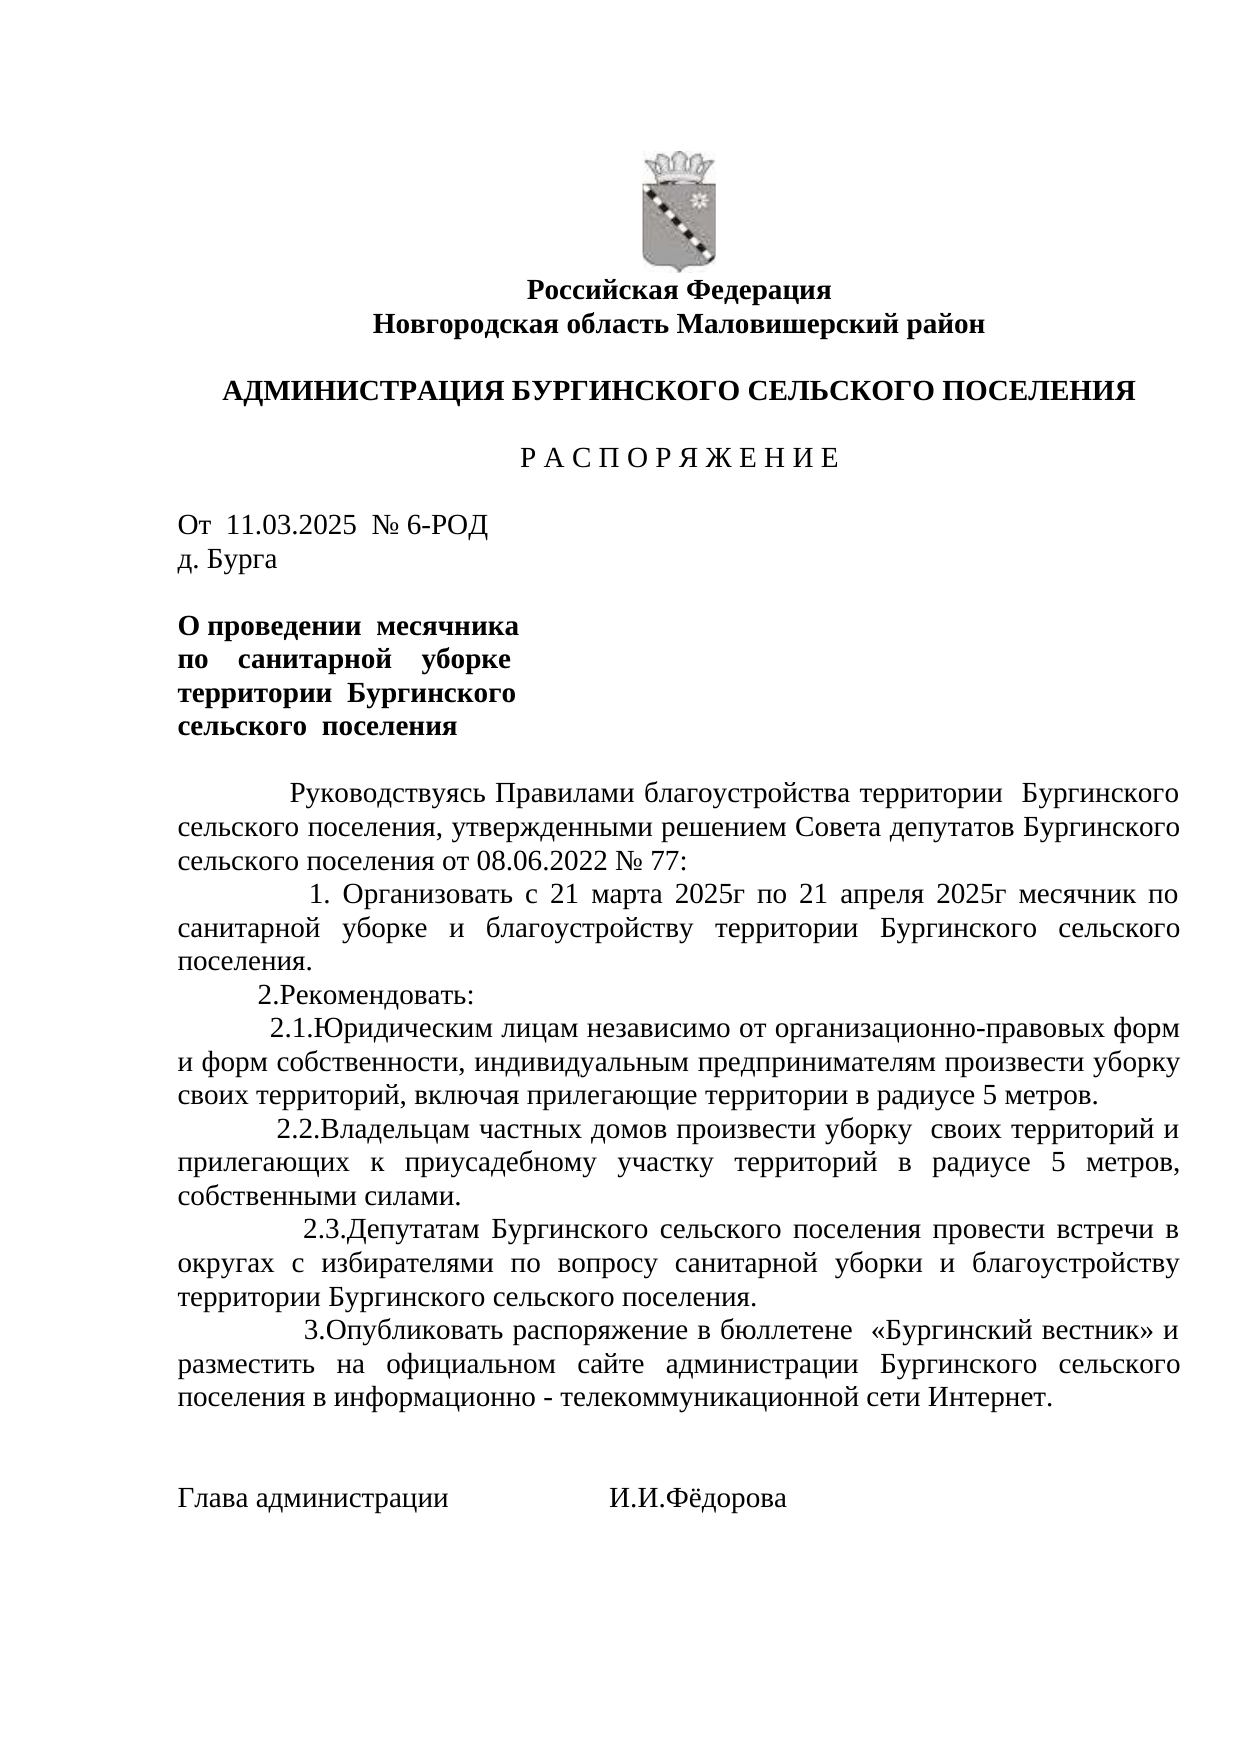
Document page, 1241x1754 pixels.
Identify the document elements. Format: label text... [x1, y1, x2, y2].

text 2.Рекомендовать: [177, 977, 1181, 1010]
text 1. Организовать с 21 марта 2025г по 21 апреля 2025г месячник по санитарной уборке и благоустройству территории Бургинского сельского поселения. [177, 876, 1181, 977]
text О проведении месячника [177, 608, 1181, 641]
text по санитарной уборке [177, 641, 1181, 675]
text 3.Опубликовать распоряжение в бюллетене «Бургинский вестник» и разместить на официальном сайте администрации Бургинского сельского поселения в информационно - телекоммуникационной сети Интернет. [177, 1312, 1181, 1413]
text д. Бурга [177, 541, 1181, 574]
text Российская Федерация [177, 272, 1181, 306]
text Новгородская область Маловишерский район [177, 306, 1181, 339]
text Руководствуясь Правилами благоустройства территории Бургинского сельского поселения, утвержденными решением Совета депутатов Бургинского сельского поселения от 08.06.2022 № 77: [177, 776, 1181, 876]
subtitle Р А С П О Р Я Ж Е Н И Е [177, 440, 1181, 474]
text 2.3.Депутатам Бургинского сельского поселения провести встречи в округах с избирателями по вопросу санитарной уборки и благоустройству территории Бургинского сельского поселения. [177, 1212, 1181, 1312]
text сельского поселения [177, 708, 1181, 742]
text От 11.03.2025 № 6-РОД [177, 507, 1181, 541]
text территории Бургинского [177, 675, 1181, 708]
text 2.2.Владельцам частных домов произвести уборку своих территорий и прилегающих к приусадебному участку территорий в радиусе 5 метров, собственными силами. [177, 1111, 1181, 1212]
text Глава администрации И.И.Фёдорова [177, 1480, 1181, 1513]
text 2.1.Юридическим лицам независимо от организационно-правовых форм и форм собственности, индивидуальным предпринимателям произвести уборку своих территорий, включая прилегающие территории в радиусе 5 метров. [177, 1010, 1181, 1111]
text АДМИНИСТРАЦИЯ БУРГИНСКОГО СЕЛЬСКОГО ПОСЕЛЕНИЯ [177, 373, 1181, 407]
